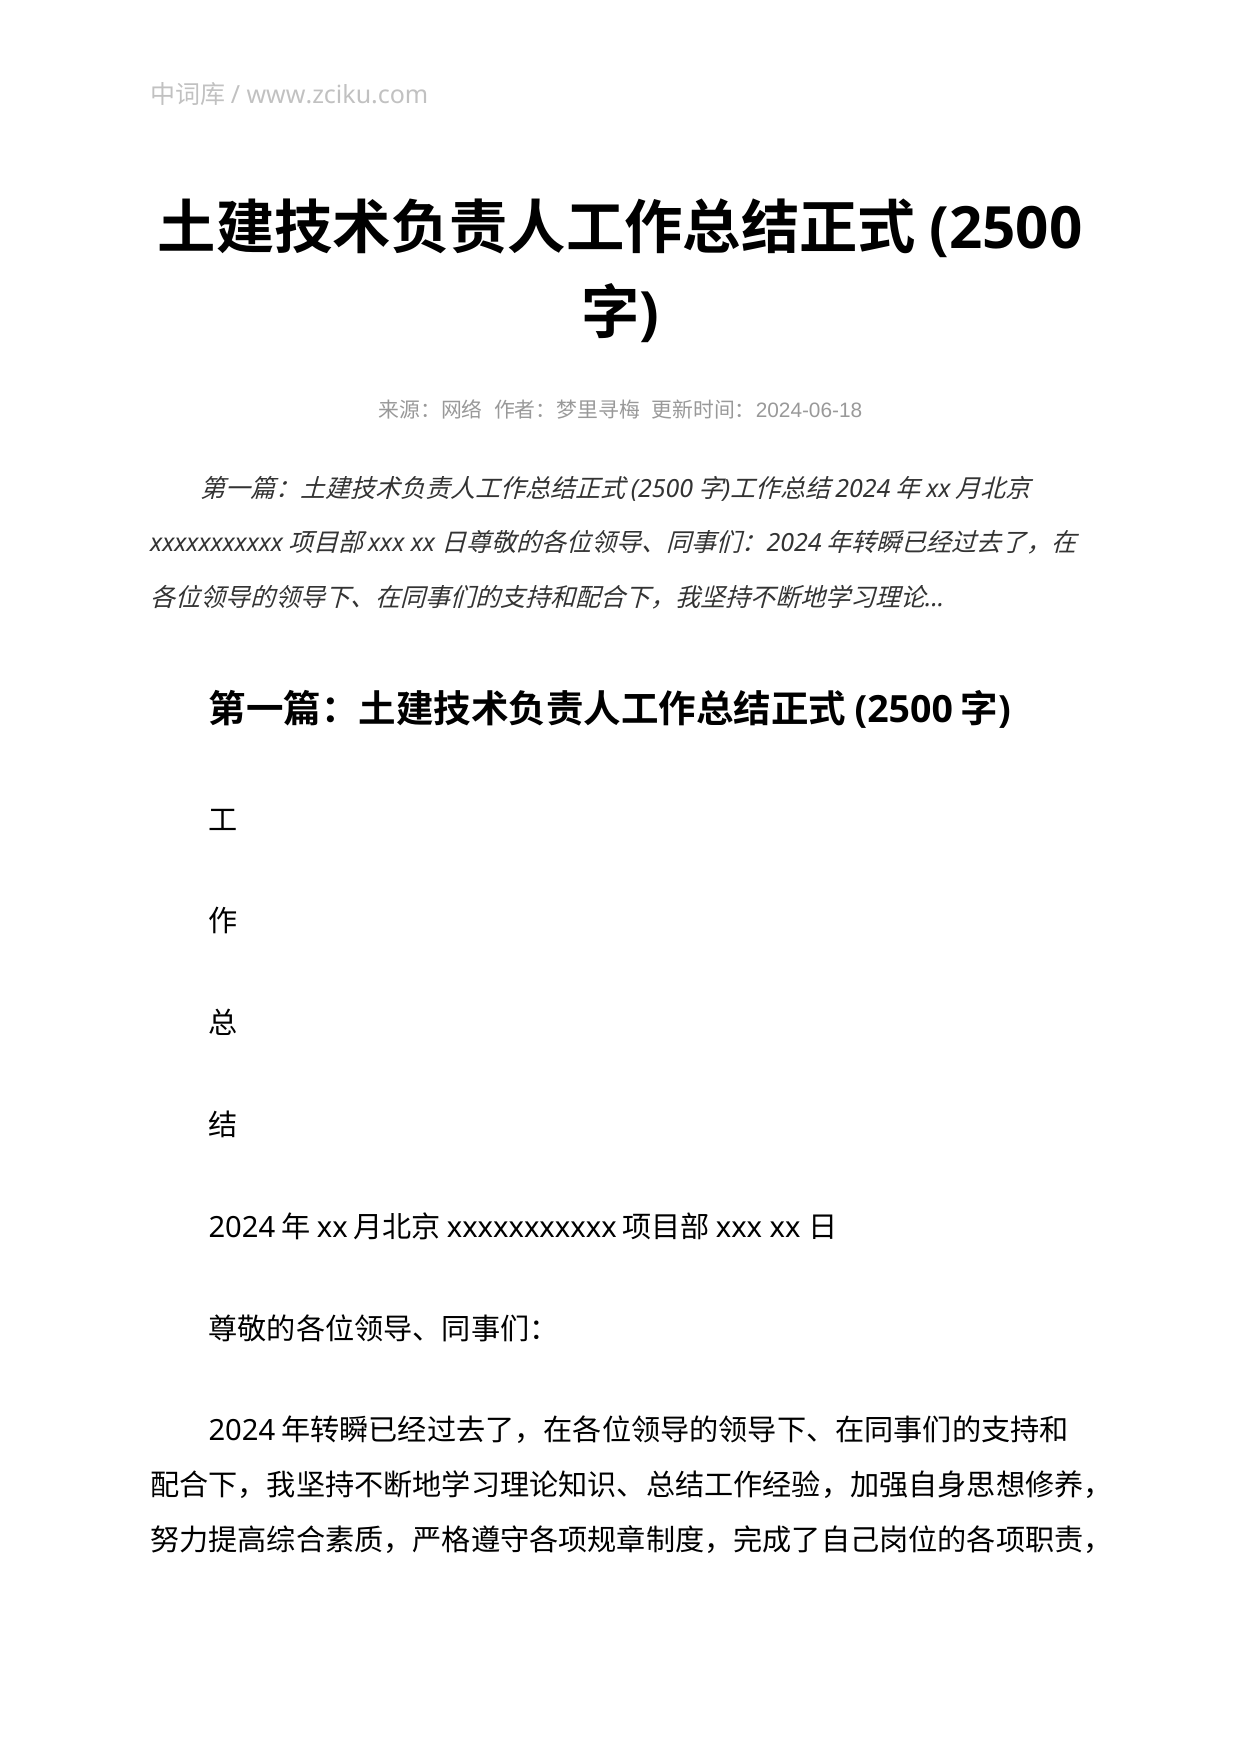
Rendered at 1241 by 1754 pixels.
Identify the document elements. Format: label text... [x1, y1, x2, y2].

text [150, 1407, 1090, 1559]
subtitle 土建技术负责人工作总结正式 (2500字) [150, 181, 1090, 351]
text 来源：网络 作者：梦里寻梅 更新时间：2024-06-18 [150, 398, 1090, 422]
text 结 [150, 1101, 1090, 1144]
text 第一篇：土建技术负责人工作总结正式 (2500字) [150, 678, 1090, 733]
text 第一篇：土建技术负责人工作总结正式 (2500字)工作总结2024年 xx月北京xxxxxxxxxxx项目部xxx xx 日尊敬的各位领导、同事们：2024年转瞬已经过去了，在各位领导的领导下、在同事们的支持和配合下，我坚持不断地学习理论... [150, 468, 1090, 613]
text 作 [150, 898, 1090, 940]
text 尊敬的各位领导、同事们： [150, 1305, 1090, 1347]
text 总 [150, 1000, 1090, 1042]
text 2024年 xx月北京xxxxxxxxxxx项目部xxx xx 日 [150, 1203, 1090, 1246]
text 工 [150, 796, 1090, 838]
